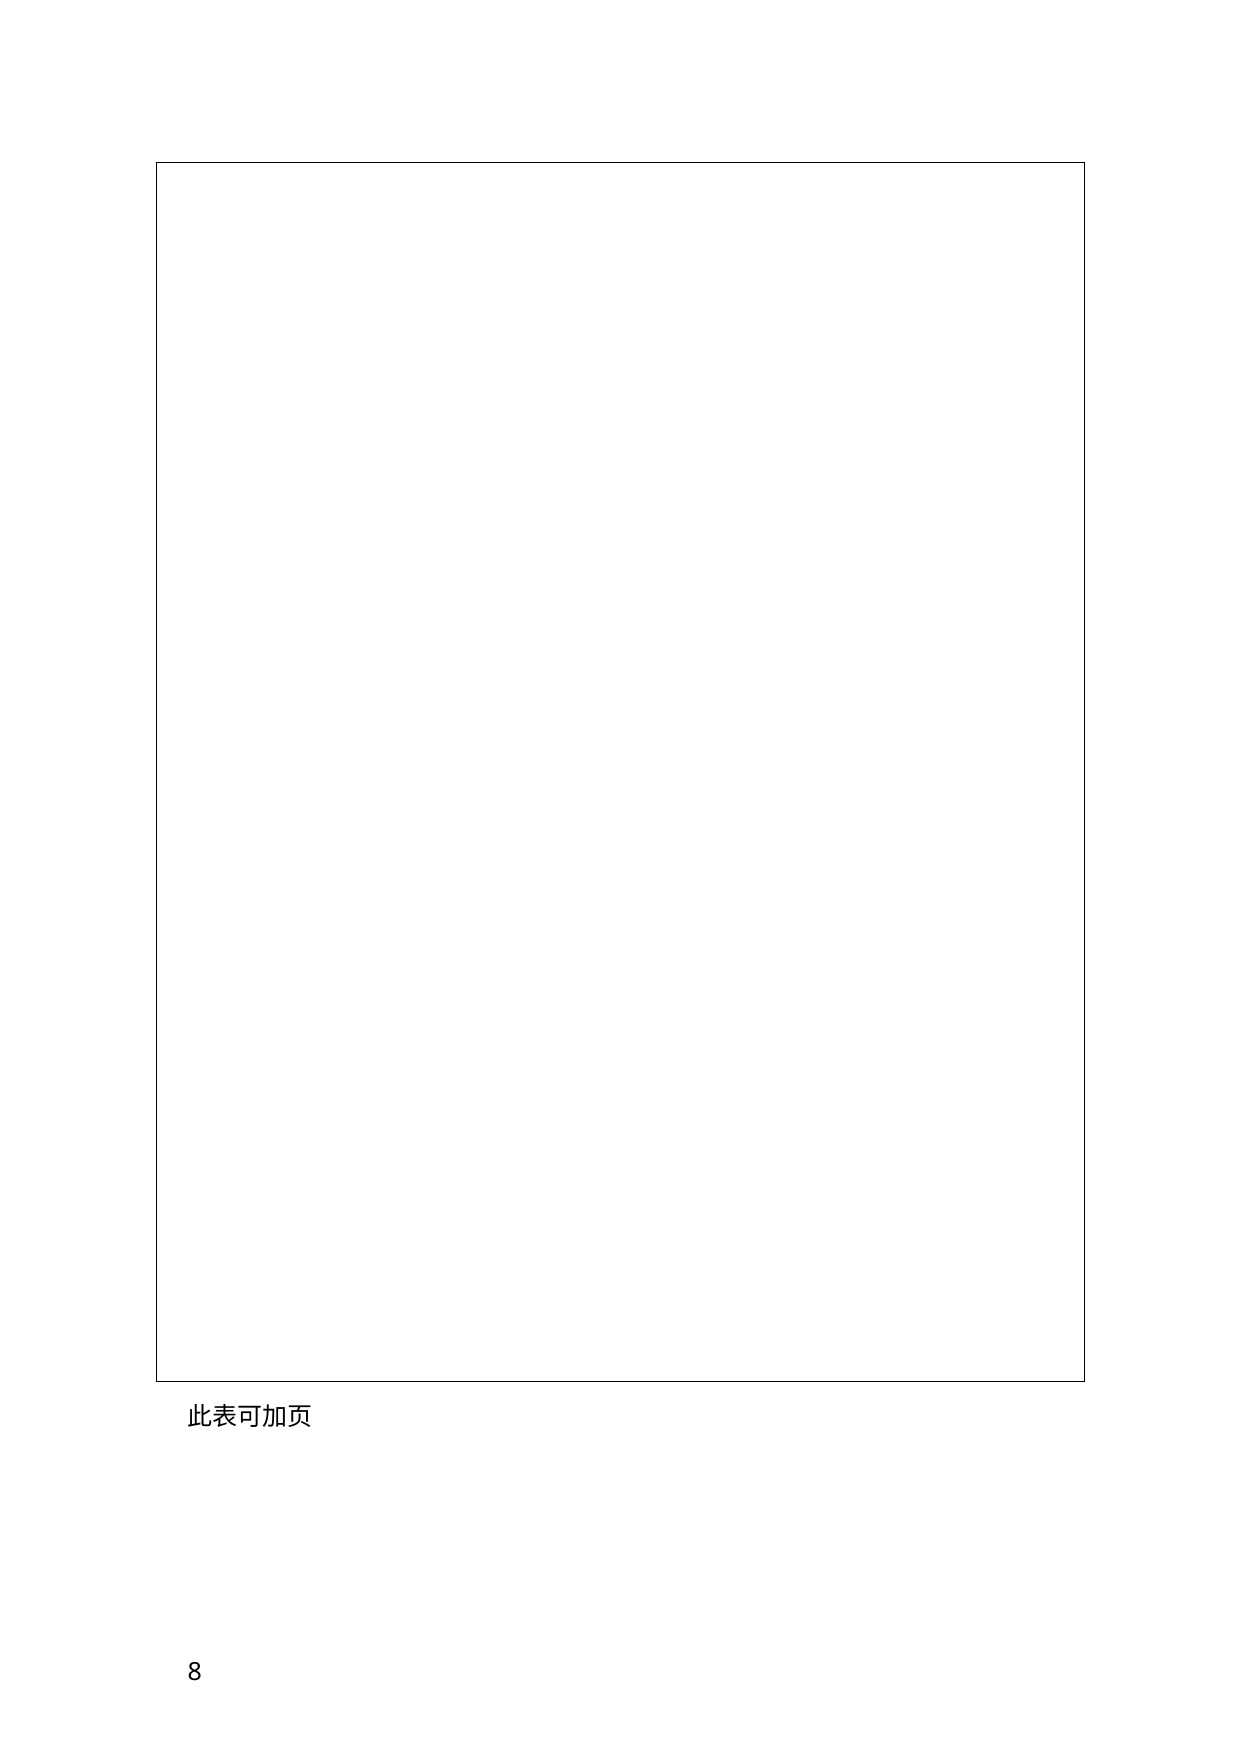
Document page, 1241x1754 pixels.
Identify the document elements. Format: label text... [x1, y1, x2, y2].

table_header [157, 163, 1084, 1381]
text 此表可加页 [187, 1382, 1053, 1447]
